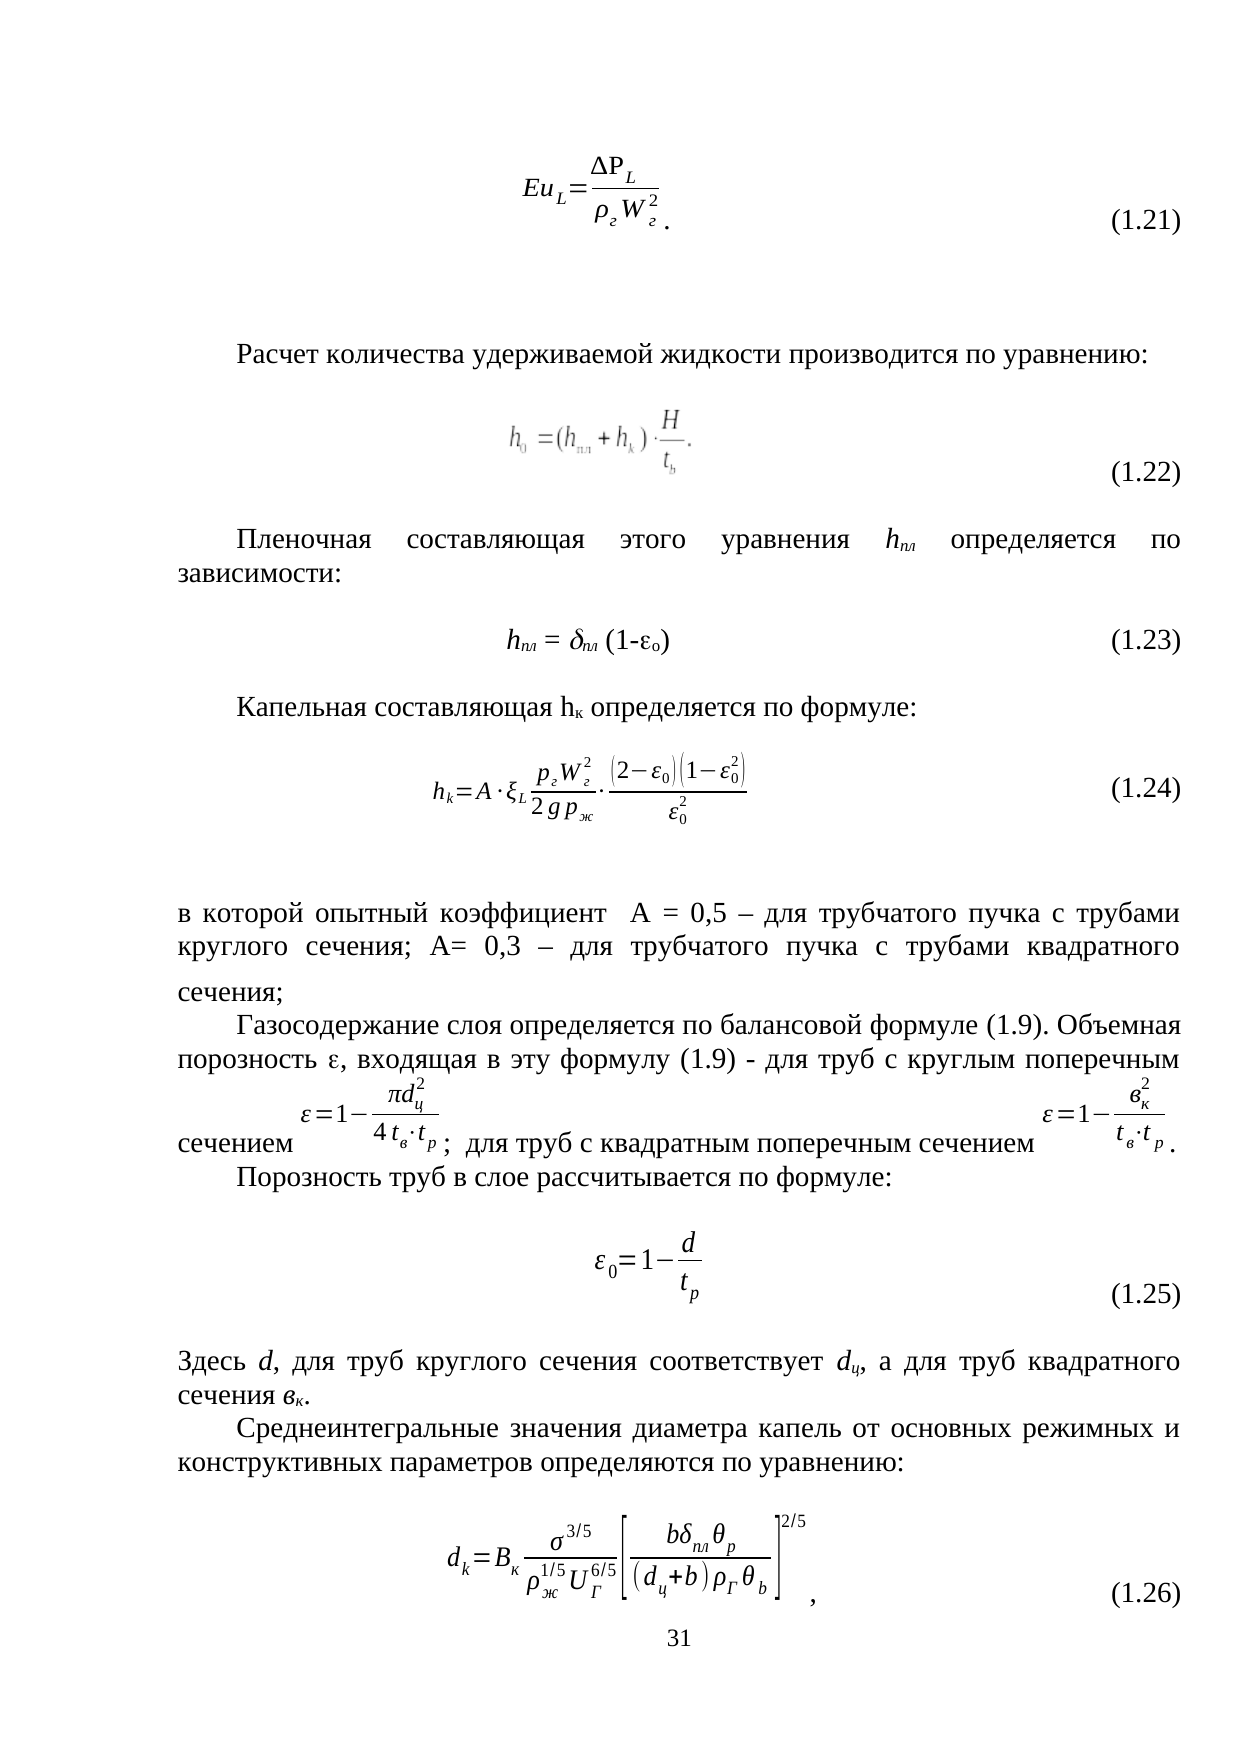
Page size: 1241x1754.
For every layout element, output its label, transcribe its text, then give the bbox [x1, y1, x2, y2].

text (1.25) [177, 1226, 1181, 1310]
text hпл = пл (1-о) (1.23) [177, 622, 1181, 656]
text Порозность труб в слое рассчитывается по формуле: [177, 1159, 1181, 1192]
text в которой опытный коэффициент А = 0,5 – для трубчатого пучка с трубами круглого сечения; А= 0,3 – для трубчатого пучка с трубами квадратного сечения; [177, 895, 1181, 1007]
text Капельная составляющая hк определяется по формуле: [177, 689, 1181, 723]
text Пленочная составляющая этого уравнения hпл определяется по зависимости: [177, 521, 1181, 588]
text Газосодержание слоя определяется по балансовой формуле (1.9). Объемная порозность , входящая в эту формулу (1.9) - для труб с круглым поперечным сечением ; для труб с квадратным поперечным сечением . [177, 1007, 1181, 1159]
text Здесь d, для труб круглого сечения соответствует dц, а для труб квадратного сечения вк. [177, 1343, 1181, 1411]
text . (1.21) [177, 152, 1181, 236]
text Расчет количества удерживаемой жидкости производится по уравнению: [177, 336, 1181, 370]
text (1.22) [177, 403, 1181, 488]
text , (1.26) [177, 1511, 1181, 1609]
text (1.24) [177, 751, 1181, 828]
text Среднеинтегральные значения диаметра капель от основных режимных и конструктивных параметров определяются по уравнению: [177, 1411, 1181, 1478]
